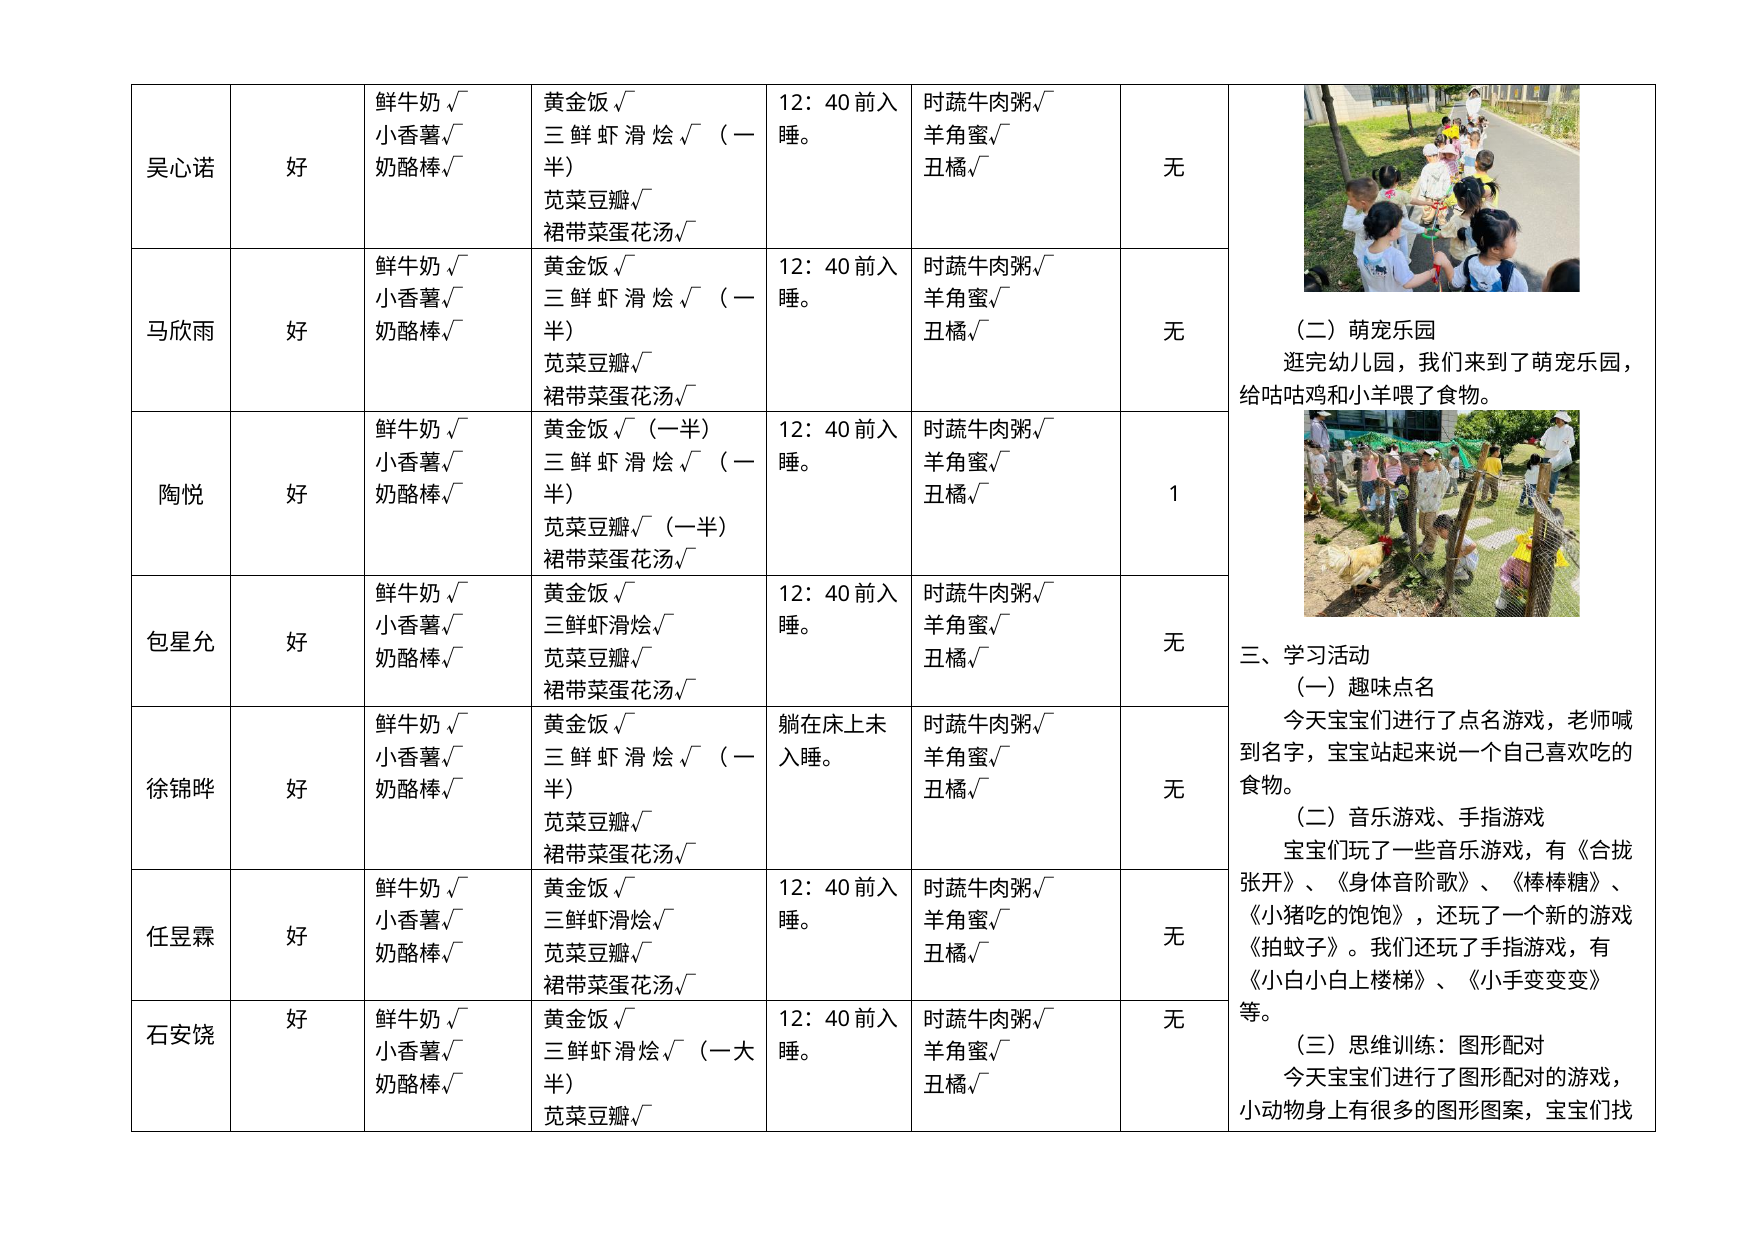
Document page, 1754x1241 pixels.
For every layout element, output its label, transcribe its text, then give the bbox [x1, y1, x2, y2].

table_cell 好 [231, 85, 364, 247]
table_cell 鲜牛奶 √ 小香薯√ 奶酪棒√ [365, 707, 531, 869]
table_cell 无 [1121, 707, 1228, 869]
table_cell 鲜牛奶 √ 小香薯√ 奶酪棒√ [365, 870, 531, 1000]
table_cell 黄金饭 √ 三鲜虾滑烩√（一半） 苋菜豆瓣√ 裙带菜蛋花汤√ [532, 85, 766, 247]
table_cell 陶悦 [132, 412, 230, 574]
table_cell 黄金饭 √ 三鲜虾滑烩√ 苋菜豆瓣√ 裙带菜蛋花汤√ [532, 870, 766, 1000]
table_cell 黄金饭 √（一半） 三鲜虾滑烩√（一半） 苋菜豆瓣√（一半） 裙带菜蛋花汤√ [532, 412, 766, 574]
table_cell 吴心诺 [132, 85, 230, 247]
table_cell 黄金饭 √ 三鲜虾滑烩√（一半） 苋菜豆瓣√ 裙带菜蛋花汤√ [532, 249, 766, 411]
table_cell 好 [231, 707, 364, 869]
table_cell 鲜牛奶 √ 小香薯√ 奶酪棒√ [365, 85, 531, 247]
table_cell 12：40前入睡。 [767, 85, 911, 247]
table_cell 时蔬牛肉粥√ 羊角蜜√ 丑橘√ [912, 576, 1120, 706]
table_cell 好 [231, 412, 364, 574]
table_cell 时蔬牛肉粥√ 羊角蜜√ 丑橘√ [912, 85, 1120, 247]
picture [1304, 410, 1580, 617]
table_cell 无 [1121, 870, 1228, 1000]
table_cell 好 [231, 576, 364, 706]
table_cell 黄金饭 √ 三鲜虾滑烩√ 苋菜豆瓣√ 裙带菜蛋花汤√ [532, 576, 766, 706]
table_cell 任昱霖 [132, 870, 230, 1000]
table_cell 躺在床上未入睡。 [767, 707, 911, 869]
table_cell 12：40前入睡。 [767, 1001, 911, 1131]
table_cell 时蔬牛肉粥√ 羊角蜜√ 丑橘√ [912, 1001, 1120, 1131]
table_cell 好 [231, 870, 364, 1000]
table_cell 12：40前入睡。 [767, 412, 911, 574]
table_cell 无 [1121, 1001, 1228, 1131]
table_cell 鲜牛奶 √ 小香薯√ 奶酪棒√ [365, 249, 531, 411]
table_cell 好 [231, 249, 364, 411]
table_cell 包星允 [132, 576, 230, 706]
table_cell 无 [1121, 85, 1228, 247]
table_cell 黄金饭 √ 三鲜虾滑烩√（一半） 苋菜豆瓣√ 裙带菜蛋花汤√ [532, 707, 766, 869]
table_cell 时蔬牛肉粥√ 羊角蜜√ 丑橘√ [912, 412, 1120, 574]
table_cell 1 [1121, 412, 1228, 574]
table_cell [532, 1001, 766, 1131]
picture [1304, 85, 1580, 292]
table_cell 12：40前入睡。 [767, 870, 911, 1000]
table_cell 马欣雨 [132, 249, 230, 411]
table_cell 无 [1121, 576, 1228, 706]
table_cell 时蔬牛肉粥√ 羊角蜜√ 丑橘√ [912, 707, 1120, 869]
table_cell 徐锦晔 [132, 707, 230, 869]
table_cell 好 [231, 1001, 364, 1131]
table_cell 鲜牛奶 √ 小香薯√ 奶酪棒√ [365, 1001, 531, 1131]
table_cell 时蔬牛肉粥√ 羊角蜜√ 丑橘√ [912, 870, 1120, 1000]
table_cell 无 [1121, 249, 1228, 411]
table_cell 12：40前入睡。 [767, 576, 911, 706]
table_cell 鲜牛奶 √ 小香薯√ 奶酪棒√ [365, 576, 531, 706]
table_cell 鲜牛奶 √ 小香薯√ 奶酪棒√ [365, 412, 531, 574]
table_cell 石安饶 [132, 1001, 230, 1131]
table_cell 12：40前入睡。 [767, 249, 911, 411]
table_cell 时蔬牛肉粥√ 羊角蜜√ 丑橘√ [912, 249, 1120, 411]
